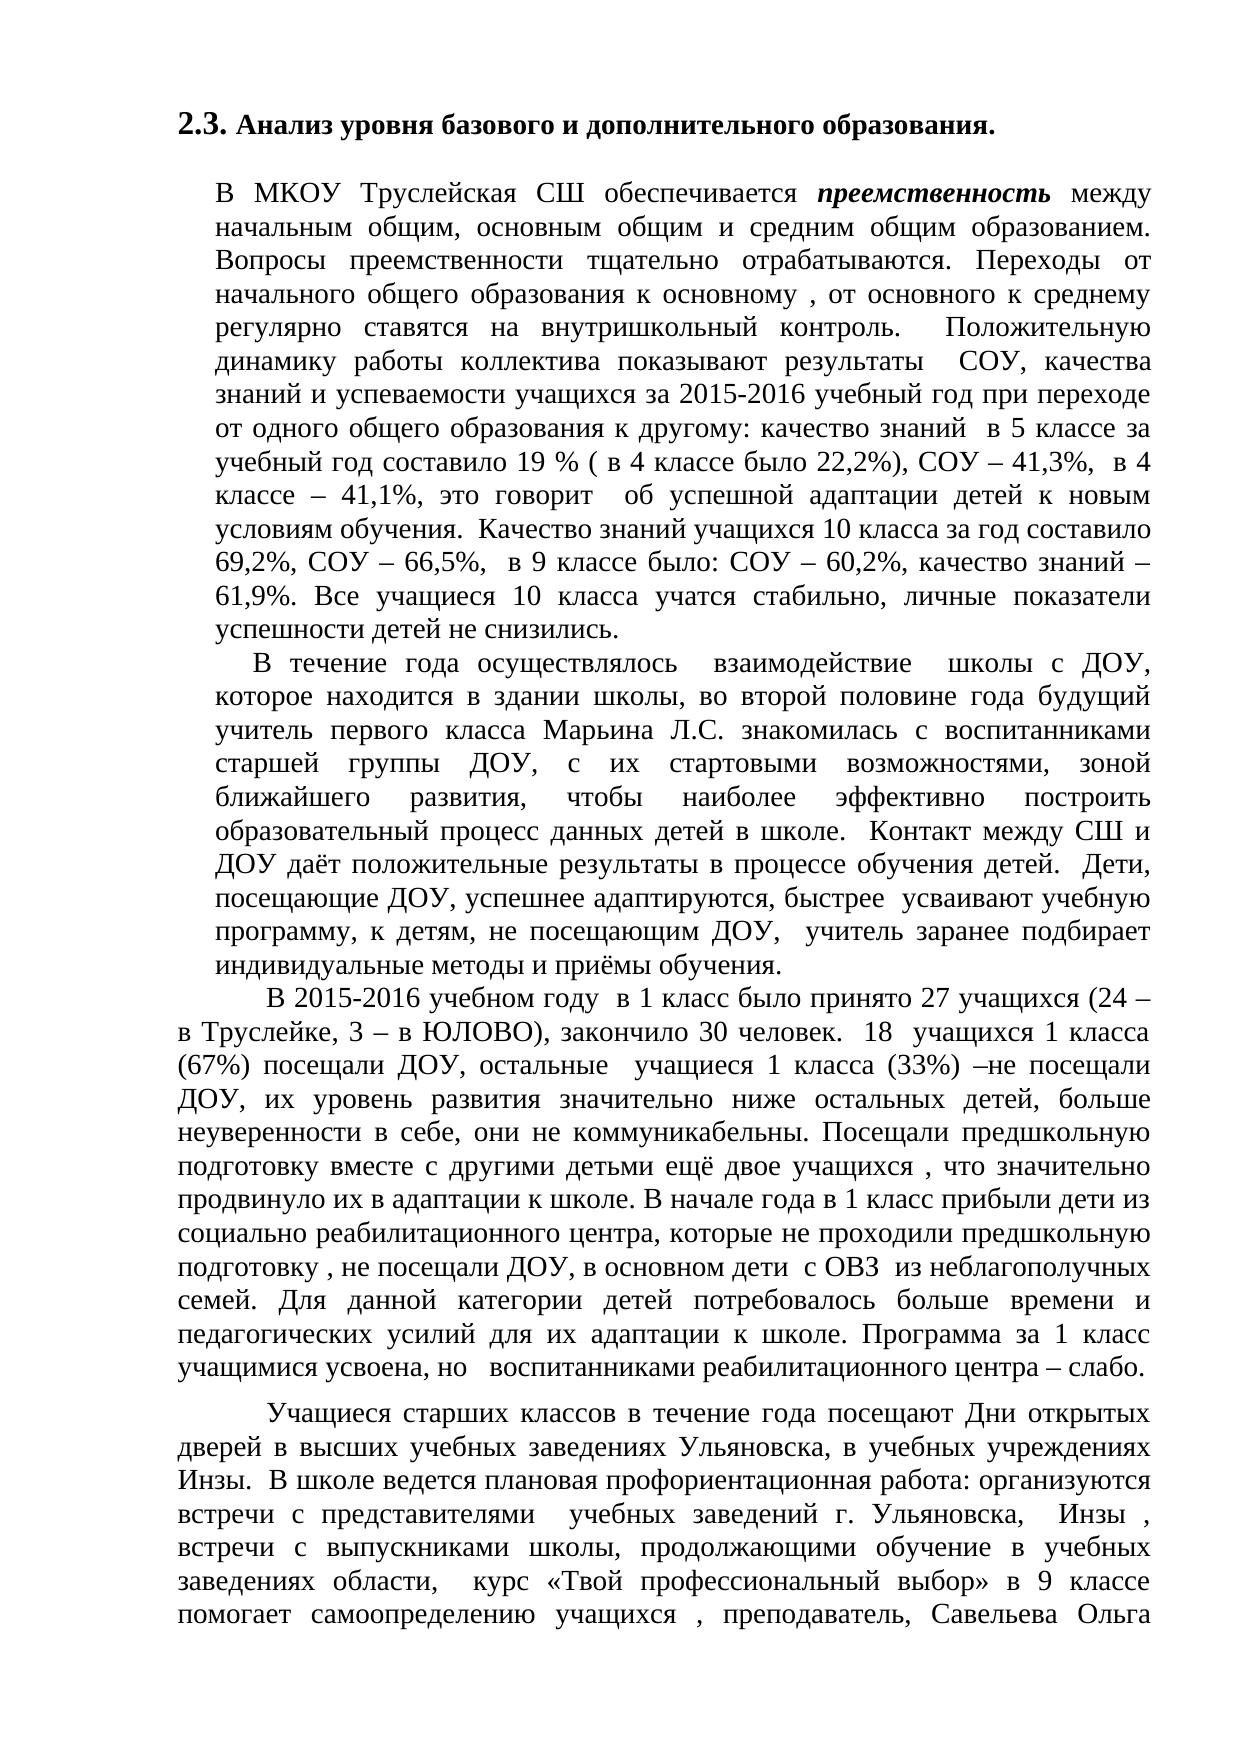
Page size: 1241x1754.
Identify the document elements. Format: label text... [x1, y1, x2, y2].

text В 2015-2016 учебном году в 1 класс было принято 27 учащихся (24 – в Труслейке, 3 – в ЮЛОВО), закончило 30 человек. 18 учащихся 1 класса (67%) посещали ДОУ, остальные учащиеся 1 класса (33%) –не посещали ДОУ, их уровень развития значительно ниже остальных детей, больше неуверенности в себе, они не коммуникабельны. Посещали предшкольную подготовку вместе с другими детьми ещё двое учащихся , что значительно продвинуло их в адаптации к школе. В начале года в 1 класс прибыли дети из социально реабилитационного центра, которые не проходили предшкольную подготовку , не посещали ДОУ, в основном дети с ОВЗ из неблагополучных семей. Для данной категории детей потребовалось больше времени и педагогических усилий для их адаптации к школе. Программа за 1 класс учащимися усвоена, но воспитанниками реабилитационного центра – слабо. [177, 980, 1152, 1383]
text В МКОУ Труслейская СШ обеспечивается преемственность между начальным общим, основным общим и средним общим образованием. Вопросы преемственности тщательно отрабатываются. Переходы от начального общего образования к основному , от основного к среднему регулярно ставятся на внутришкольный контроль. Положительную динамику работы коллектива показывают результаты СОУ, качества знаний и успеваемости учащихся за 2015-2016 учебный год при переходе от одного общего образования к другому: качество знаний в 5 классе за учебный год составило 19 % ( в 4 классе было 22,2%), СОУ – 41,3%, в 4 классе – 41,1%, это говорит об успешной адаптации детей к новым условиям обучения. Качество знаний учащихся 10 класса за год составило 69,2%, СОУ – 66,5%, в 9 классе было: СОУ – 60,2%, качество знаний – 61,9%. Все учащиеся 10 класса учатся стабильно, личные показатели успешности детей не снизились. [215, 175, 1152, 645]
text В течение года осуществлялось взаимодействие школы с ДОУ, которое находится в здании школы, во второй половине года будущий учитель первого класса Марьина Л.С. знакомилась с воспитанниками старшей группы ДОУ, с их стартовыми возможностями, зоной ближайшего развития, чтобы наиболее эффективно построить образовательный процесс данных детей в школе. Контакт между СШ и ДОУ даёт положительные результаты в процессе обучения детей. Дети, посещающие ДОУ, успешнее адаптируются, быстрее усваивают учебную программу, к детям, не посещающим ДОУ, учитель заранее подбирает индивидуальные методы и приёмы обучения. [215, 645, 1152, 980]
text 2.3. Анализ уровня базового и дополнительного образования. [177, 103, 1152, 142]
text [177, 1395, 1152, 1630]
